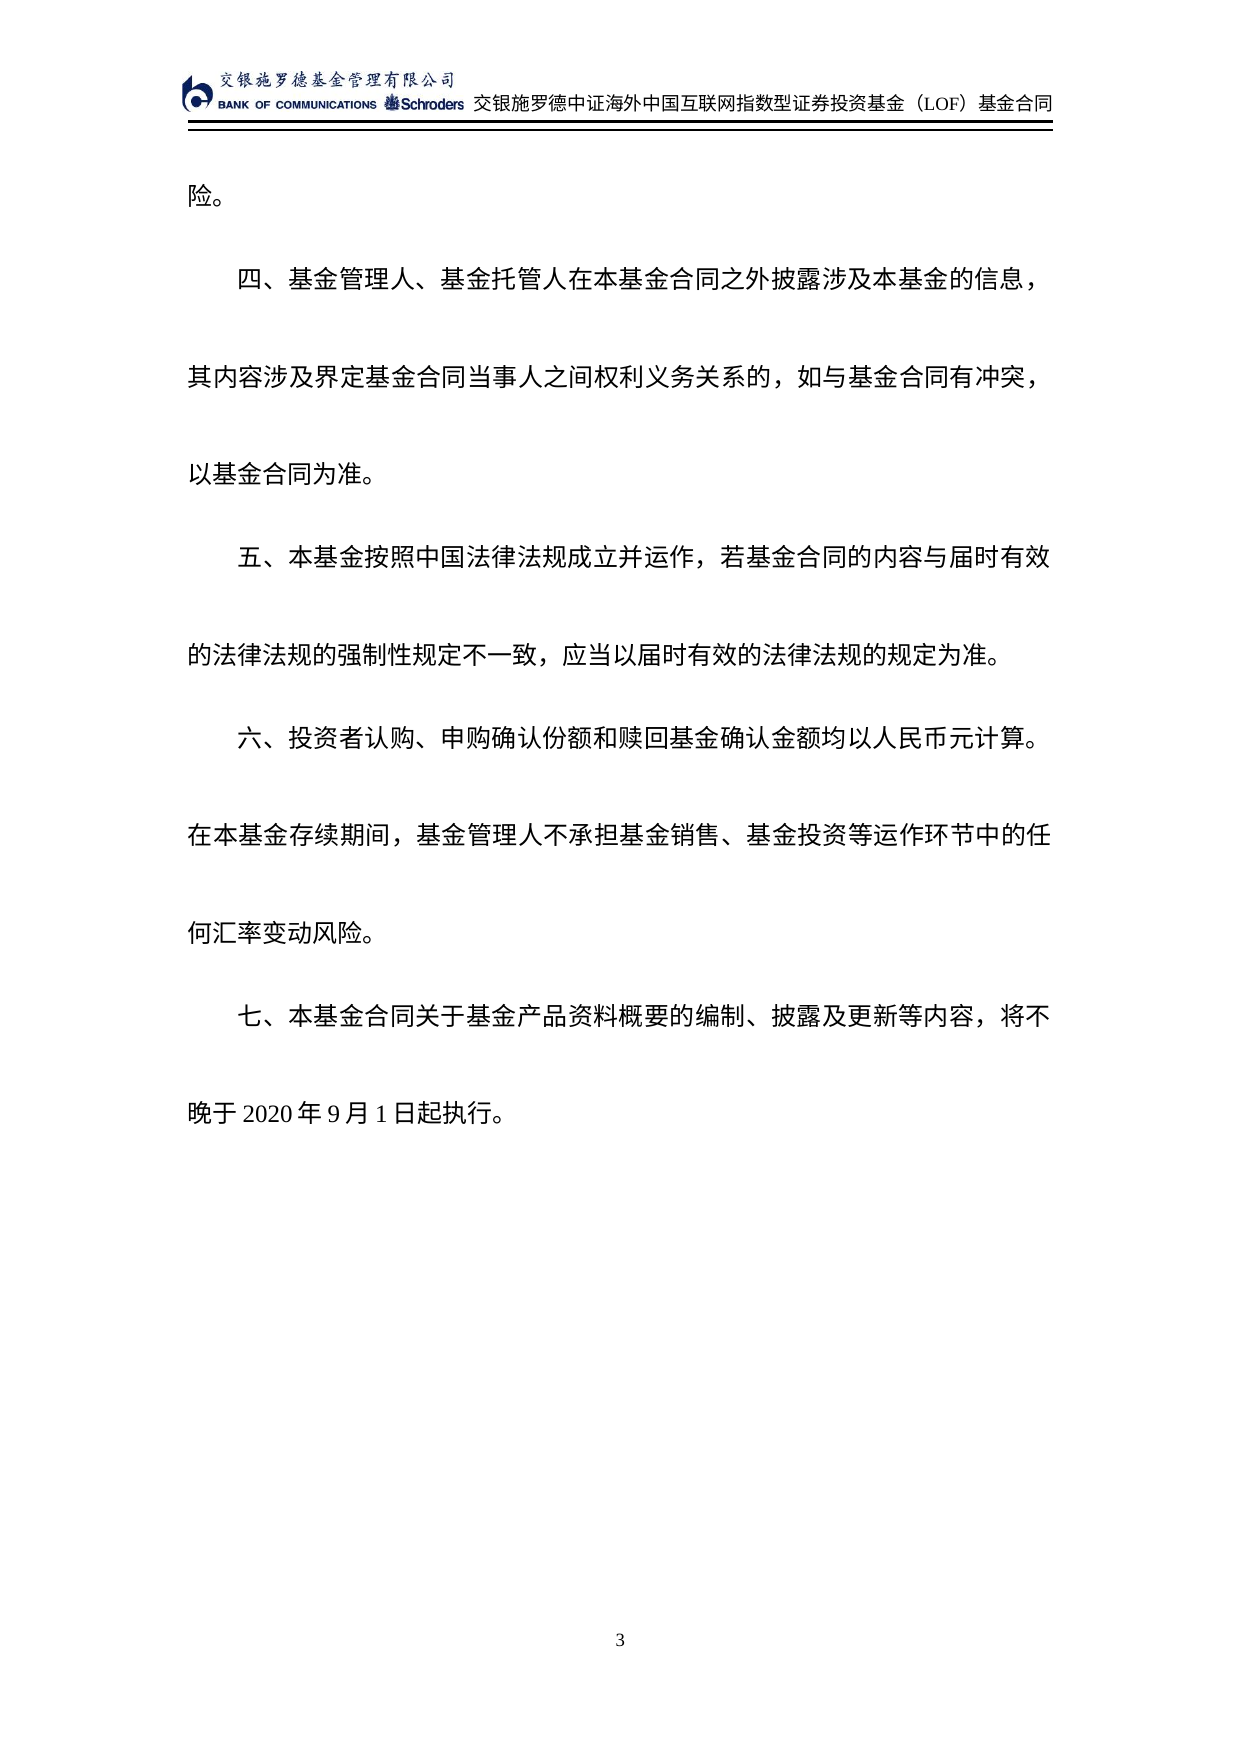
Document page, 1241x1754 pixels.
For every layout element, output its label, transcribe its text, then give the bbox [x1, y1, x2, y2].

text 六、投资者认购、申购确认份额和赎回基金确认金额均以人民币元计算。在本基金存续期间，基金管理人不承担基金销售、基金投资等运作环节中的任何汇率变动风险。 [187, 704, 1053, 964]
text 七、本基金合同关于基金产品资料概要的编制、披露及更新等内容，将不晚于2020年9月1日起执行。 [187, 982, 1053, 1144]
text 四、基金管理人、基金托管人在本基金合同之外披露涉及本基金的信息，其内容涉及界定基金合同当事人之间权利义务关系的，如与基金合同有冲突，以基金合同为准。 [187, 245, 1053, 505]
picture [182, 71, 464, 112]
text 五、本基金按照中国法律法规成立并运作，若基金合同的内容与届时有效的法律法规的强制性规定不一致，应当以届时有效的法律法规的规定为准。 [187, 523, 1053, 686]
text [187, 162, 1053, 227]
